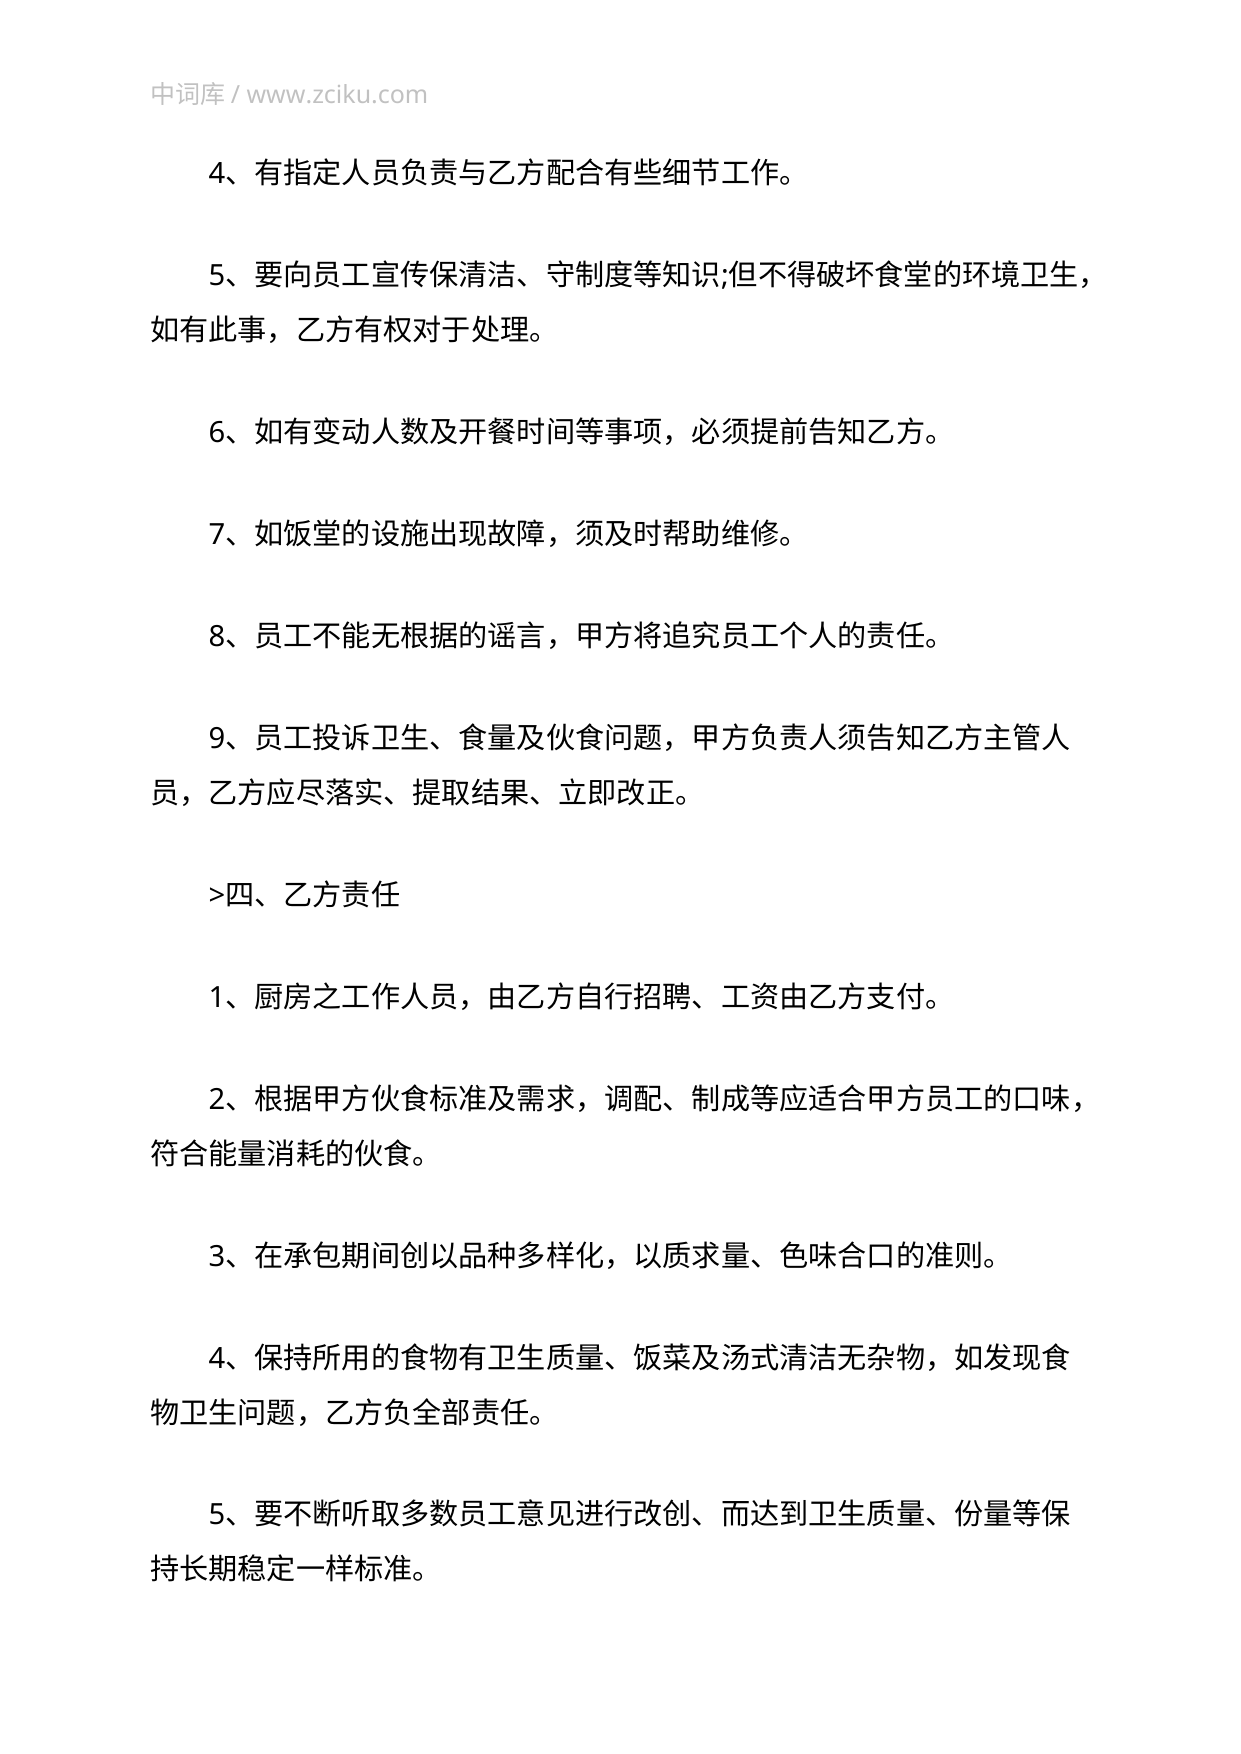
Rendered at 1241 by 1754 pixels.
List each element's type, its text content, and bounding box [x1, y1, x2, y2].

text 9、员工投诉卫生、食量及伙食问题，甲方负责人须告知乙方主管人员，乙方应尽落实、提取结果、立即改正。 [150, 715, 1090, 812]
text 5、要向员工宣传保清洁、守制度等知识;但不得破坏食堂的环境卫生，如有此事，乙方有权对于处理。 [150, 252, 1090, 349]
text 4、有指定人员负责与乙方配合有些细节工作。 [150, 150, 1090, 192]
text 7、如饭堂的设施出现故障，须及时帮助维修。 [150, 511, 1090, 553]
text 4、保持所用的食物有卫生质量、饭菜及汤式清洁无杂物，如发现食物卫生问题，乙方负全部责任。 [150, 1334, 1090, 1431]
text 3、在承包期间创以品种多样化，以质求量、色味合口的准则。 [150, 1232, 1090, 1274]
text 1、厨房之工作人员，由乙方自行招聘、工资由乙方支付。 [150, 973, 1090, 1016]
text 5、要不断听取多数员工意见进行改创、而达到卫生质量、份量等保持长期稳定一样标准。 [150, 1491, 1090, 1588]
text >四、乙方责任 [150, 871, 1090, 914]
text 2、根据甲方伙食标准及需求，调配、制成等应适合甲方员工的口味，符合能量消耗的伙食。 [150, 1075, 1090, 1173]
text 6、如有变动人数及开餐时间等事项，必须提前告知乙方。 [150, 409, 1090, 451]
text 8、员工不能无根据的谣言，甲方将追究员工个人的责任。 [150, 613, 1090, 655]
